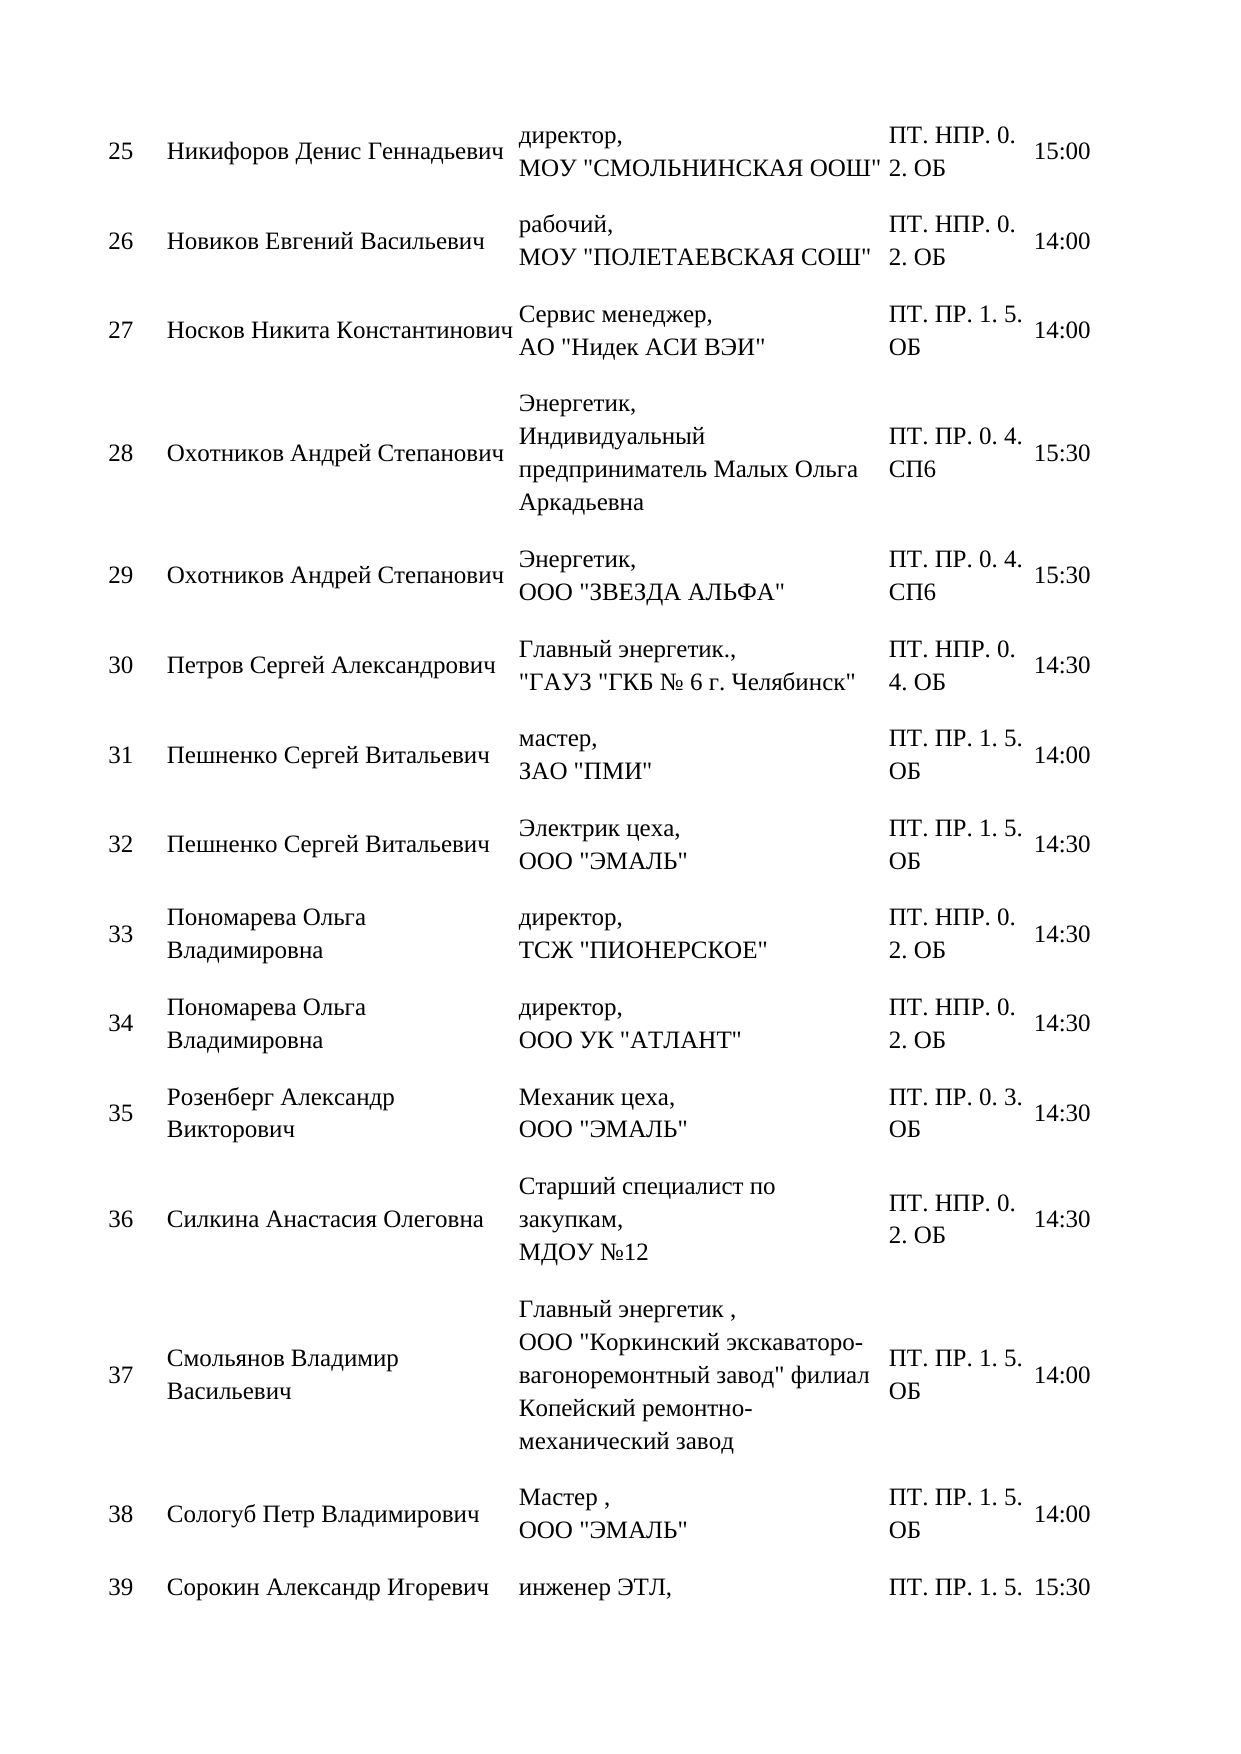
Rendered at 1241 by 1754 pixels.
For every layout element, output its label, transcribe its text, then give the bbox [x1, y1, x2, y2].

table_cell 15:30 [1032, 387, 1159, 542]
table_cell ПТ. ПР. 0. 3. ОБ [887, 1080, 1032, 1169]
table_cell Мастер , ООО "ЭМАЛЬ" [517, 1481, 887, 1570]
table_cell Розенберг Александр Викторович [165, 1080, 517, 1169]
table_cell 25 [106, 118, 165, 208]
table_cell 34 [106, 990, 165, 1080]
table_cell 28 [106, 387, 165, 542]
table_cell Пешненко Сергей Витальевич [165, 811, 517, 901]
table_cell 14:00 [1032, 1481, 1159, 1570]
table_cell Главный энергетик , ООО "Коркинский экскаваторо-вагоноремонтный завод" филиал Копейский ремонтно-механический завод [517, 1292, 887, 1481]
table_cell Новиков Евгений Васильевич [165, 208, 517, 297]
table_cell Охотников Андрей Степанович [165, 543, 517, 632]
table_cell 26 [106, 208, 165, 297]
table_cell ПТ. ПР. 1. 5. ОБ [887, 722, 1032, 811]
table_cell Энергетик, Индивидуальный предприниматель Малых Ольга Аркадьевна [517, 387, 887, 542]
table_cell Пономарева Ольга Владимировна [165, 990, 517, 1080]
table_cell 38 [106, 1481, 165, 1570]
table_cell ПТ. ПР. 1. 5. ОБ [887, 297, 1032, 387]
table_cell 14:00 [1032, 297, 1159, 387]
table_cell ПТ. ПР. 1. 5. ОБ [887, 1292, 1032, 1481]
table_cell Сологуб Петр Владимирович [165, 1481, 517, 1570]
table_cell 35 [106, 1080, 165, 1169]
table_cell Электрик цеха, ООО "ЭМАЛЬ" [517, 811, 887, 901]
table_cell 14:30 [1032, 990, 1159, 1080]
table_cell Главный энергетик., "ГАУЗ "ГКБ № 6 г. Челябинск" [517, 632, 887, 722]
table_cell Пономарева Ольга Владимировна [165, 901, 517, 990]
table_cell 27 [106, 297, 165, 387]
table_cell 14:00 [1032, 1292, 1159, 1481]
table_cell Никифоров Денис Геннадьевич [165, 118, 517, 208]
table_cell 32 [106, 811, 165, 901]
table_cell директор, МОУ "СМОЛЬНИНСКАЯ ООШ" [517, 118, 887, 208]
table_cell 14:30 [1032, 1080, 1159, 1169]
table_cell ПТ. ПР. 1. 5. ОБ [887, 1481, 1032, 1570]
table_cell 39 [106, 1570, 165, 1627]
table_cell ПТ. НПР. 0. 2. ОБ [887, 990, 1032, 1080]
table_cell 15:30 [1032, 1570, 1159, 1627]
table_cell 14:30 [1032, 811, 1159, 901]
table_cell Механик цеха, ООО "ЭМАЛЬ" [517, 1080, 887, 1169]
table_cell ПТ. НПР. 0. 2. ОБ [887, 208, 1032, 297]
table_cell 15:00 [1032, 118, 1159, 208]
table_cell мастер, ЗАО "ПМИ" [517, 722, 887, 811]
table_cell ПТ. ПР. 0. 4. СП6 [887, 387, 1032, 542]
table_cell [517, 1570, 887, 1627]
table_cell Старший специалист по закупкам, МДОУ №12 [517, 1170, 887, 1292]
table_cell Сервис менеджер, АО "Нидек АСИ ВЭИ" [517, 297, 887, 387]
table_cell 15:30 [1032, 543, 1159, 632]
table_cell 36 [106, 1170, 165, 1292]
table_cell рабочий, МОУ "ПОЛЕТАЕВСКАЯ СОШ" [517, 208, 887, 297]
table_cell 37 [106, 1292, 165, 1481]
table_cell директор, ТСЖ "ПИОНЕРСКОЕ" [517, 901, 887, 990]
table_cell ПТ. ПР. 1. 5. ОБ [887, 811, 1032, 901]
table_cell директор, ООО УК "АТЛАНТ" [517, 990, 887, 1080]
table_cell 14:30 [1032, 632, 1159, 722]
table_cell Силкина Анастасия Олеговна [165, 1170, 517, 1292]
table_cell ПТ. ПР. 0. 4. СП6 [887, 543, 1032, 632]
table_cell Охотников Андрей Степанович [165, 387, 517, 542]
table_cell ПТ. НПР. 0. 2. ОБ [887, 118, 1032, 208]
table_cell 30 [106, 632, 165, 722]
table_cell 14:30 [1032, 1170, 1159, 1292]
table_cell 14:00 [1032, 722, 1159, 811]
table_cell ПТ. НПР. 0. 4. ОБ [887, 632, 1032, 722]
table_cell Петров Сергей Александрович [165, 632, 517, 722]
table_cell Носков Никита Константинович [165, 297, 517, 387]
table_cell Пешненко Сергей Витальевич [165, 722, 517, 811]
table_cell ПТ. НПР. 0. 2. ОБ [887, 1170, 1032, 1292]
table_cell Смольянов Владимир Васильевич [165, 1292, 517, 1481]
table_cell ПТ. НПР. 0. 2. ОБ [887, 901, 1032, 990]
table_cell ПТ. ПР. 1. 5. СП6 [887, 1570, 1032, 1627]
table_cell Энергетик, ООО "ЗВЕЗДА АЛЬФА" [517, 543, 887, 632]
table_cell 31 [106, 722, 165, 811]
table_cell 14:30 [1032, 901, 1159, 990]
table_cell 33 [106, 901, 165, 990]
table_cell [165, 1570, 517, 1627]
table_cell 14:00 [1032, 208, 1159, 297]
table_cell 29 [106, 543, 165, 632]
